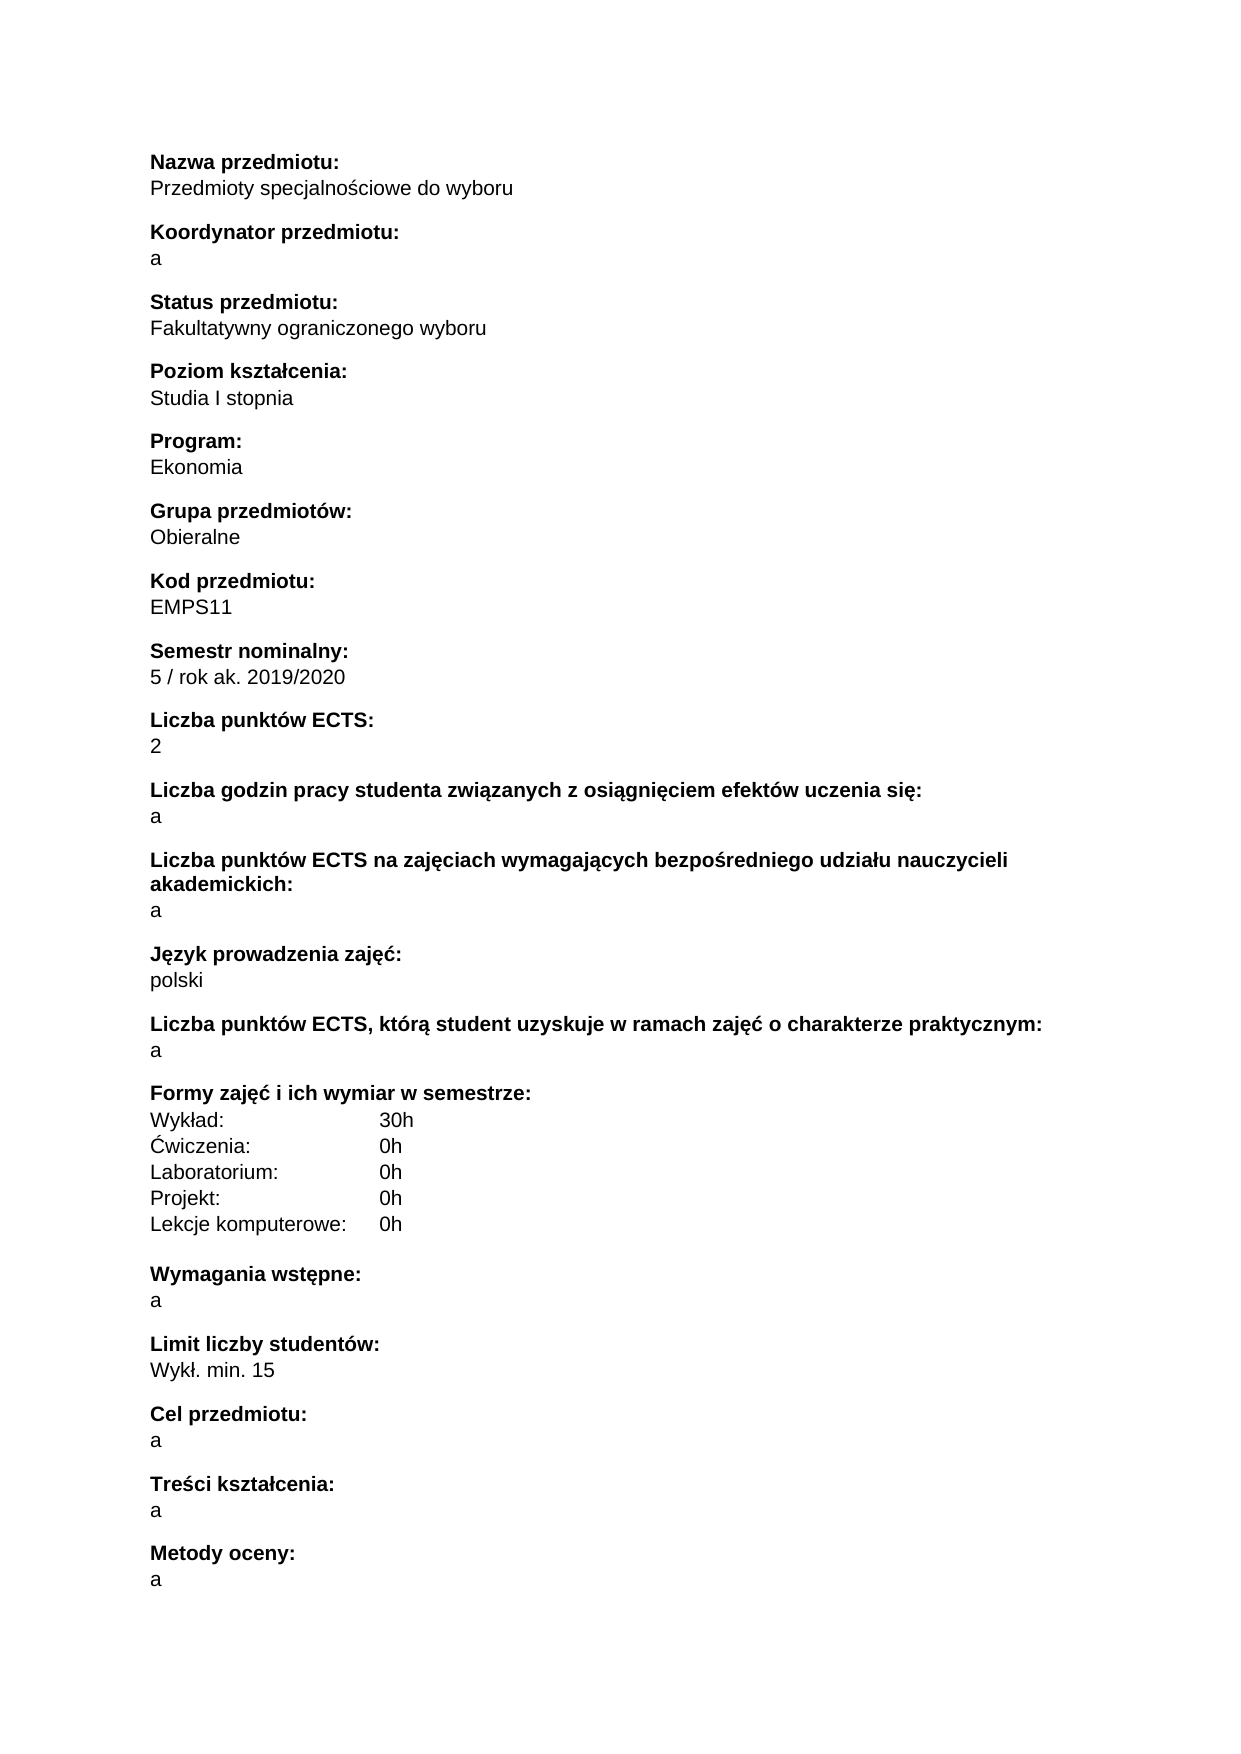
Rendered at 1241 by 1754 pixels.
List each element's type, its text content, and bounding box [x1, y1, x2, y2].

text Semestr nominalny: [150, 638, 1090, 662]
text a [150, 1567, 1090, 1591]
text Liczba godzin pracy studenta związanych z osiągnięciem efektów uczenia się: [150, 778, 1090, 802]
text a [150, 1037, 1090, 1061]
text Studia I stopnia [150, 385, 1090, 409]
text Obieralne [150, 525, 1090, 549]
text Status przedmiotu: [150, 289, 1090, 313]
table_cell Laboratorium: [140, 1160, 367, 1184]
table_cell 0h [369, 1158, 597, 1184]
text Cel przedmiotu: [150, 1402, 1090, 1426]
table_header Wykład: [140, 1108, 367, 1132]
text Kod przedmiotu: [150, 569, 1090, 593]
text Ekonomia [150, 455, 1090, 479]
text Program: [150, 429, 1090, 453]
table_header 30h [369, 1108, 597, 1132]
text Wykł. min. 15 [150, 1358, 1090, 1382]
text Fakultatywny ograniczonego wyboru [150, 316, 1090, 339]
text a [150, 1428, 1090, 1452]
text Grupa przedmiotów: [150, 499, 1090, 523]
text 2 [150, 734, 1090, 758]
table_cell 0h [369, 1184, 597, 1210]
text Poziom kształcenia: [150, 359, 1090, 383]
text a [150, 246, 1090, 270]
text Nazwa przedmiotu: [150, 150, 1090, 174]
table_cell Lekcje komputerowe: [140, 1212, 367, 1236]
text 5 / rok ak. 2019/2020 [150, 664, 1090, 688]
text Koordynator przedmiotu: [150, 220, 1090, 244]
text polski [150, 968, 1090, 992]
text a [150, 1497, 1090, 1521]
text EMPS11 [150, 595, 1090, 619]
table_cell Projekt: [140, 1186, 367, 1210]
table_cell 0h [369, 1210, 597, 1236]
text Liczba punktów ECTS, którą student uzyskuje w ramach zajęć o charakterze praktycznym: [150, 1011, 1090, 1035]
text a [150, 898, 1090, 922]
text Treści kształcenia: [150, 1471, 1090, 1495]
text Wymagania wstępne: [150, 1262, 1090, 1286]
text Język prowadzenia zajęć: [150, 942, 1090, 966]
table_cell Ćwiczenia: [140, 1134, 367, 1158]
text a [150, 804, 1090, 828]
text Limit liczby studentów: [150, 1332, 1090, 1356]
text Metody oceny: [150, 1541, 1090, 1565]
text Liczba punktów ECTS na zajęciach wymagających bezpośredniego udziału nauczycieli akademickich: [150, 848, 1090, 896]
text Przedmioty specjalnościowe do wyboru [150, 176, 1090, 200]
text a [150, 1288, 1090, 1312]
table_cell 0h [369, 1132, 597, 1158]
text Liczba punktów ECTS: [150, 708, 1090, 732]
text Formy zajęć i ich wymiar w semestrze: [150, 1081, 1090, 1105]
